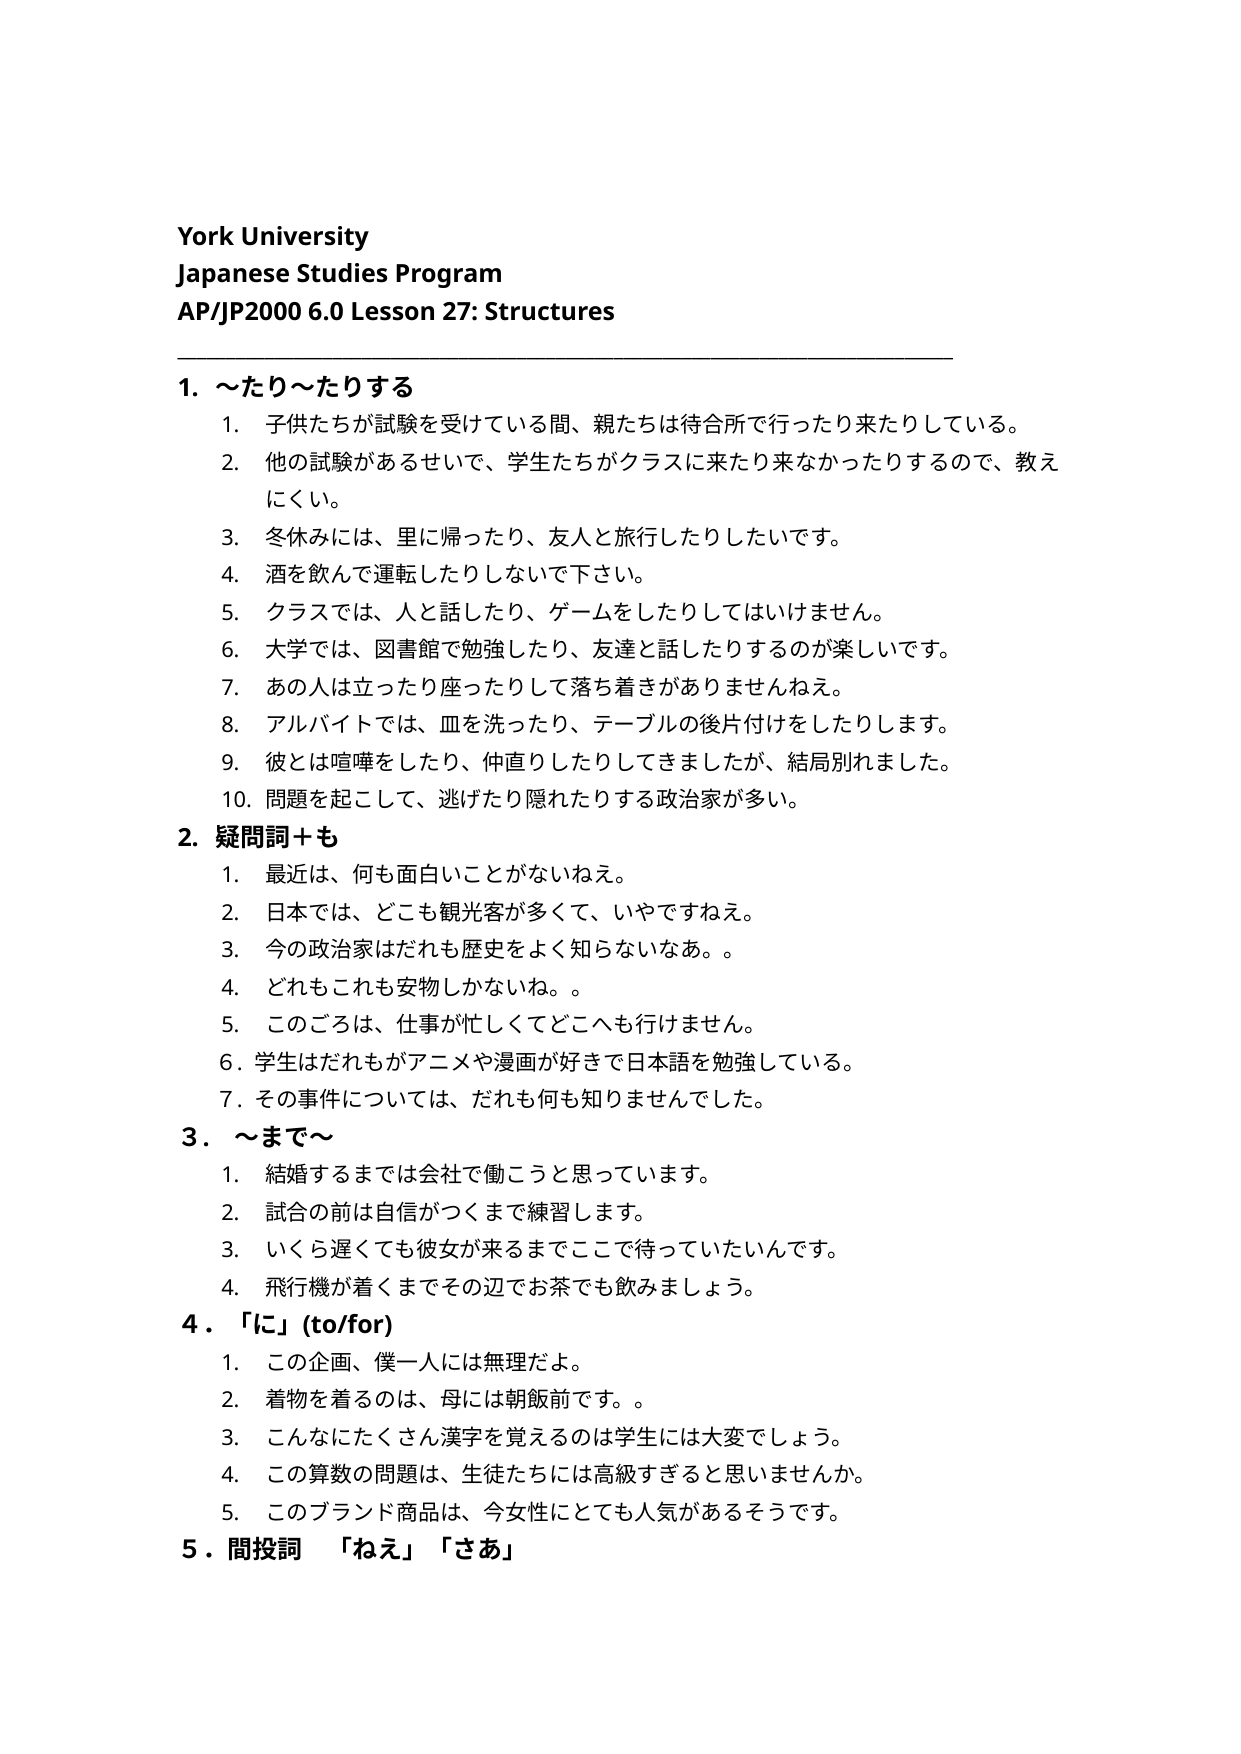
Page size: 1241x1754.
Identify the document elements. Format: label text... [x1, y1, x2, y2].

text ５．間投詞 「ねえ」「さあ」 [177, 1529, 1063, 1567]
list 酒を飲んで運転したりしないで下さい。 [221, 554, 1063, 592]
list 今の政治家はだれも歴史をよく知らないなあ。。 [221, 929, 1063, 967]
text ________________________________________________________________________________ [177, 329, 1063, 367]
list こんなにたくさん漢字を覚えるのは学生には大変でしょう。 [221, 1417, 1063, 1454]
list ～たり～たりする [177, 367, 1063, 404]
list 冬休みには、里に帰ったり、友人と旅行したりしたいです。 [221, 517, 1063, 554]
text Japanese Studies Program [177, 254, 1063, 292]
list 大学では、図書館で勉強したり、友達と話したりするのが楽しいです。 [221, 629, 1063, 667]
list 他の試験があるせいで、学生たちがクラスに来たり来なかったりするので、教えにくい。 [221, 442, 1063, 517]
list あの人は立ったり座ったりして落ち着きがありませんねえ。 [221, 667, 1063, 704]
list 子供たちが試験を受けている間、親たちは待合所で行ったり来たりしている。 [221, 404, 1063, 442]
list 試合の前は自信がつくまで練習します。 [221, 1192, 1063, 1229]
list 飛行機が着くまでその辺でお茶でも飲みましょう。 [221, 1267, 1063, 1304]
text AP/JP2000 6.0 Lesson 27: Structures [177, 292, 1063, 329]
list いくら遅くても彼女が来るまでここで待っていたいんです。 [221, 1229, 1063, 1267]
text ６. 学生はだれもがアニメや漫画が好きで日本語を勉強している。 [215, 1042, 1063, 1079]
list アルバイトでは、皿を洗ったり、テーブルの後片付けをしたりします。 [221, 704, 1063, 742]
list この企画、僕一人には無理だよ。 [221, 1342, 1063, 1379]
list 結婚するまでは会社で働こうと思っています。 [221, 1154, 1063, 1192]
text York University [177, 217, 1063, 254]
list この算数の問題は、生徒たちには高級すぎると思いませんか。 [221, 1454, 1063, 1492]
list 着物を着るのは、母には朝飯前です。。 [221, 1379, 1063, 1417]
list このごろは、仕事が忙しくてどこへも行けません。 [221, 1004, 1063, 1042]
list このブランド商品は、今女性にとても人気があるそうです。 [221, 1492, 1063, 1529]
list 問題を起こして、逃げたり隠れたりする政治家が多い。 [221, 779, 1063, 817]
text ３. ～まで～ [177, 1117, 1063, 1154]
list どれもこれも安物しかないね。。 [221, 967, 1063, 1004]
list 日本では、どこも観光客が多くて、いやですねえ。 [221, 892, 1063, 929]
list 最近は、何も面白いことがないねえ。 [221, 854, 1063, 892]
list クラスでは、人と話したり、ゲームをしたりしてはいけません。 [221, 592, 1063, 629]
text ７. その事件については、だれも何も知りませんでした。 [215, 1079, 1063, 1117]
text ４．「に」(to/for) [177, 1304, 1063, 1342]
list 彼とは喧嘩をしたり、仲直りしたりしてきましたが、結局別れました。 [221, 742, 1063, 779]
list 疑問詞＋も [177, 817, 1063, 854]
